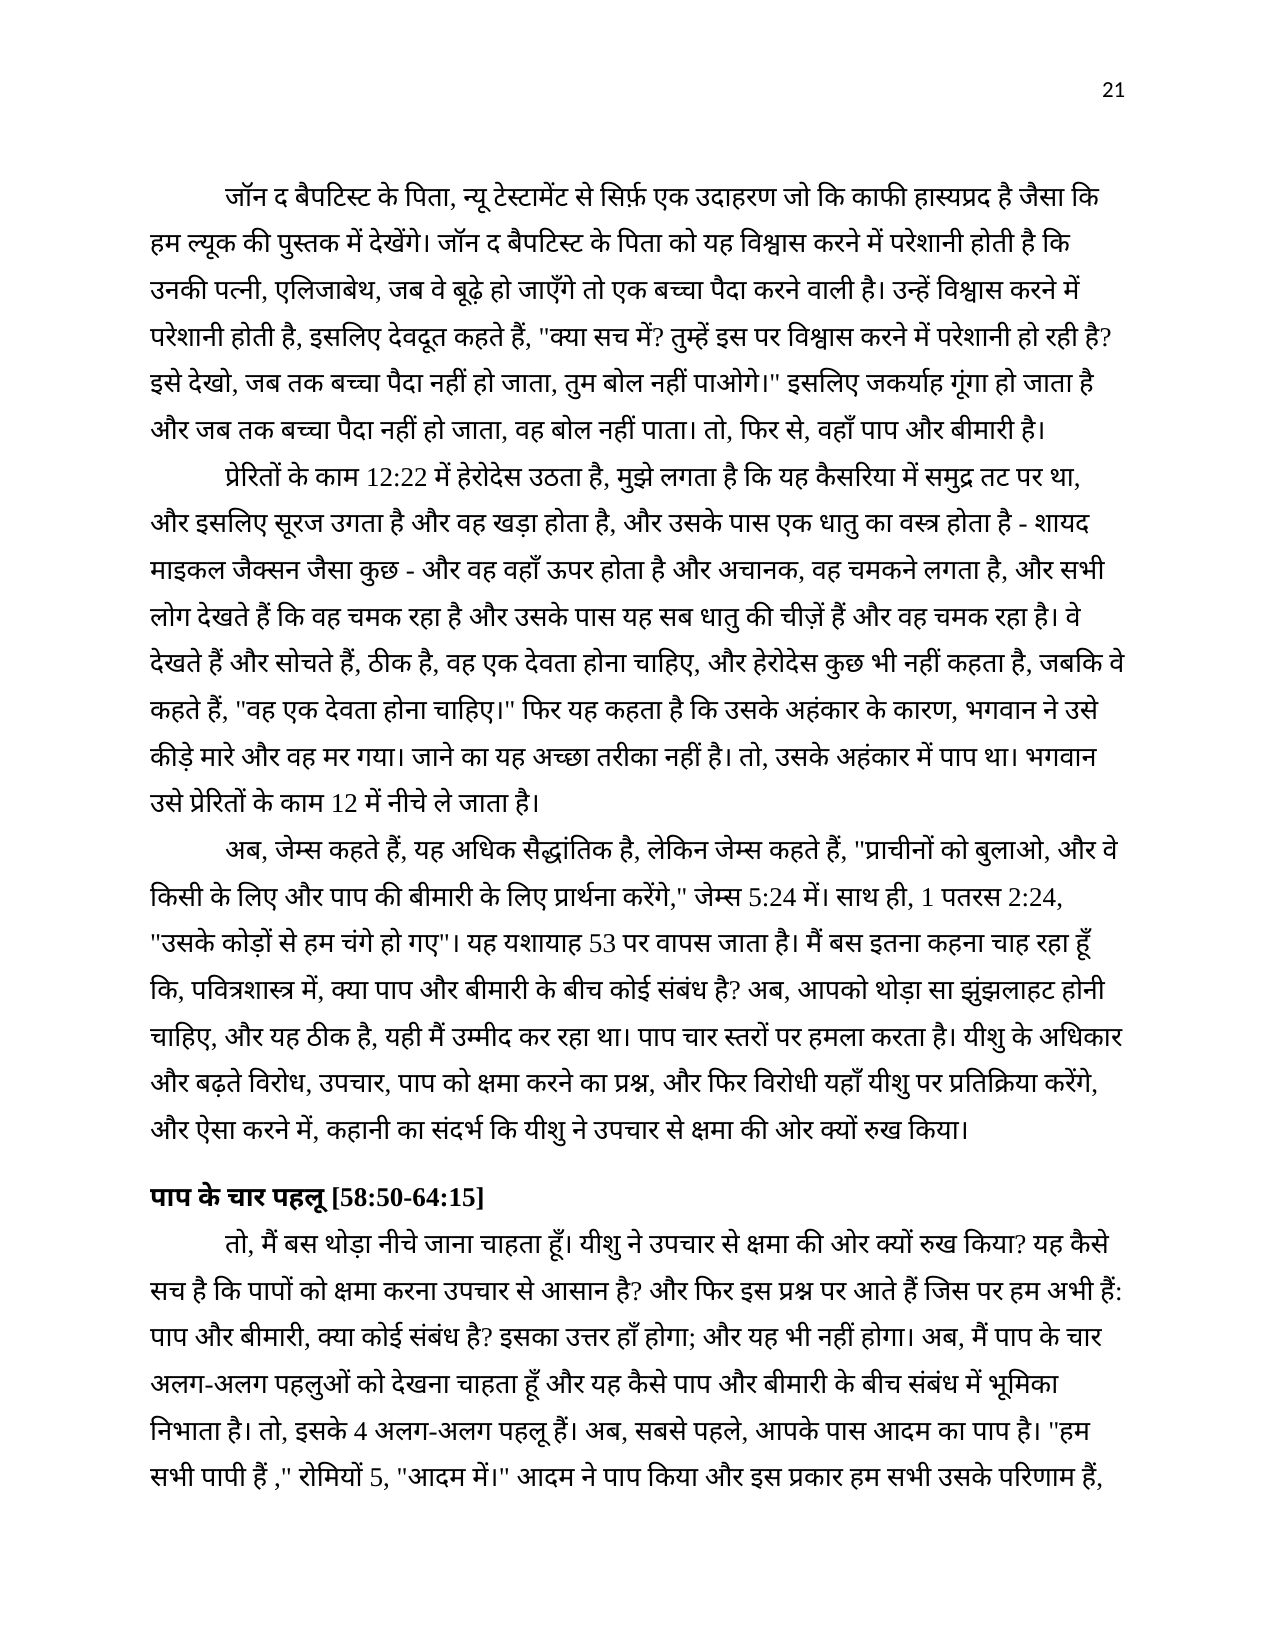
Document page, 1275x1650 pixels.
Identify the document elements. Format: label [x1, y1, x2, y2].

text [150, 181, 1125, 1145]
text [150, 1182, 1125, 1493]
